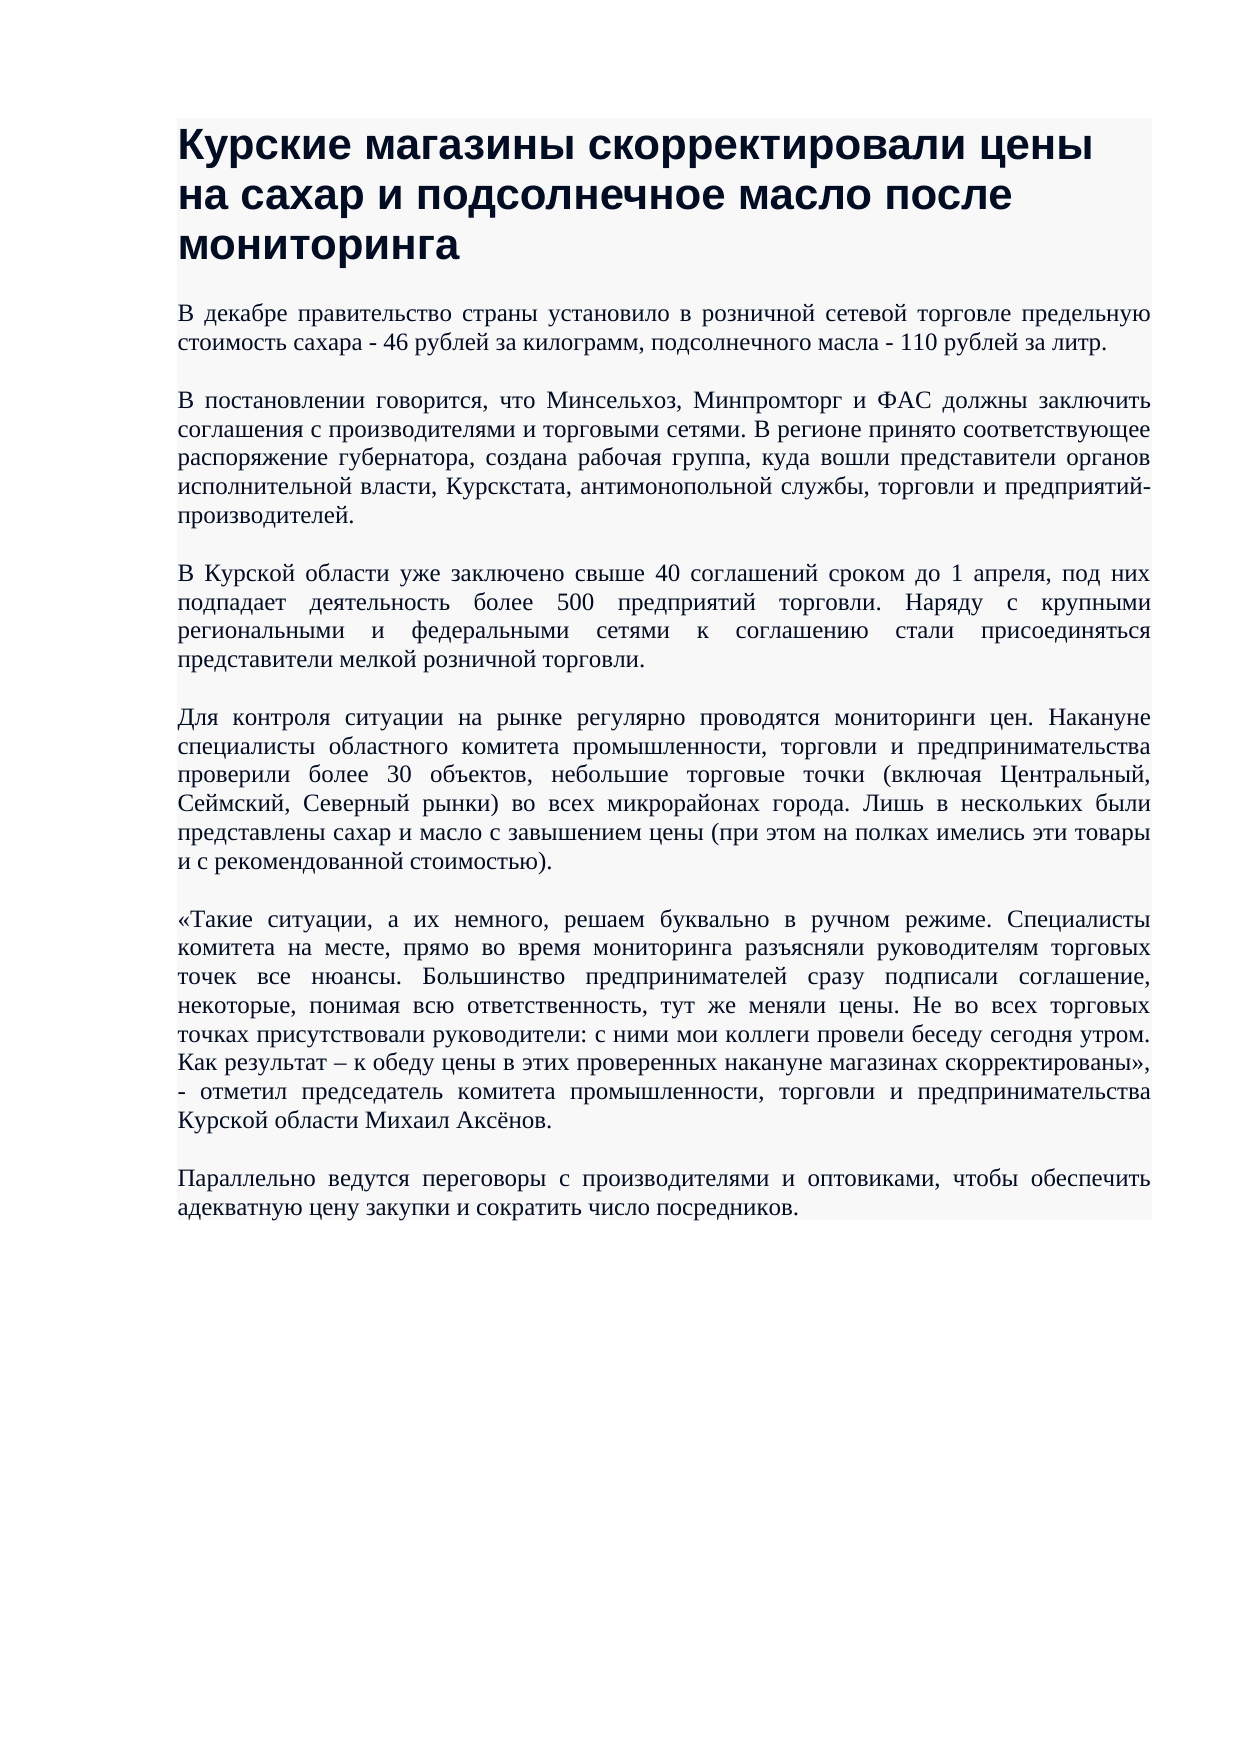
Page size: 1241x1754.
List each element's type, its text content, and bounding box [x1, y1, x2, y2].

text В декабре правительство страны установило в розничной сетевой торговле предельную стоимость сахара - 46 рублей за килограмм, подсолнечного масла - 110 рублей за литр. [177, 298, 1152, 356]
text Для контроля ситуации на рынке регулярно проводятся мониторинги цен. Накануне специалисты областного комитета промышленности, торговли и предпринимательства проверили более 30 объектов, небольшие торговые точки (включая Центральный, Сеймский, Северный рынки) во всех микрорайонах города. Лишь в нескольких были представлены сахар и масло с завышением цены (при этом на полках имелись эти товары и с рекомендованной стоимостью). [177, 702, 1152, 874]
text В Курской области уже заключено свыше 40 соглашений сроком до 1 апреля, под них подпадает деятельность более 500 предприятий торговли. Наряду с крупными региональными и федеральными сетями к соглашению стали присоединяться представители мелкой розничной торговли. [177, 558, 1152, 673]
text Курские магазины скорректировали цены на сахар и подсолнечное масло после мониторинга [177, 118, 1152, 269]
text «Такие ситуации, а их немного, решаем буквально в ручном режиме. Специалисты комитета на месте, прямо во время мониторинга разъясняли руководителям торговых точек все нюансы. Большинство предпринимателей сразу подписали соглашение, некоторые, понимая всю ответственность, тут же меняли цены. Не во всех торговых точках присутствовали руководители: с ними мои коллеги провели беседу сегодня утром. Как результат – к обеду цены в этих проверенных накануне магазинах скорректированы», - отметил председатель комитета промышленности, торговли и предпринимательства Курской области Михаил Аксёнов. [177, 904, 1152, 1134]
text В постановлении говорится, что Минсельхоз, Минпромторг и ФАС должны заключить соглашения с производителями и торговыми сетями. В регионе принято соответствующее распоряжение губернатора, создана рабочая группа, куда вошли представители органов исполнительной власти, Курскстата, антимонопольной службы, торговли и предприятий-производителей. [177, 385, 1152, 529]
text Параллельно ведутся переговоры с производителями и оптовиками, чтобы обеспечить адекватную цену закупки и сократить число посредников. [177, 1163, 1152, 1220]
